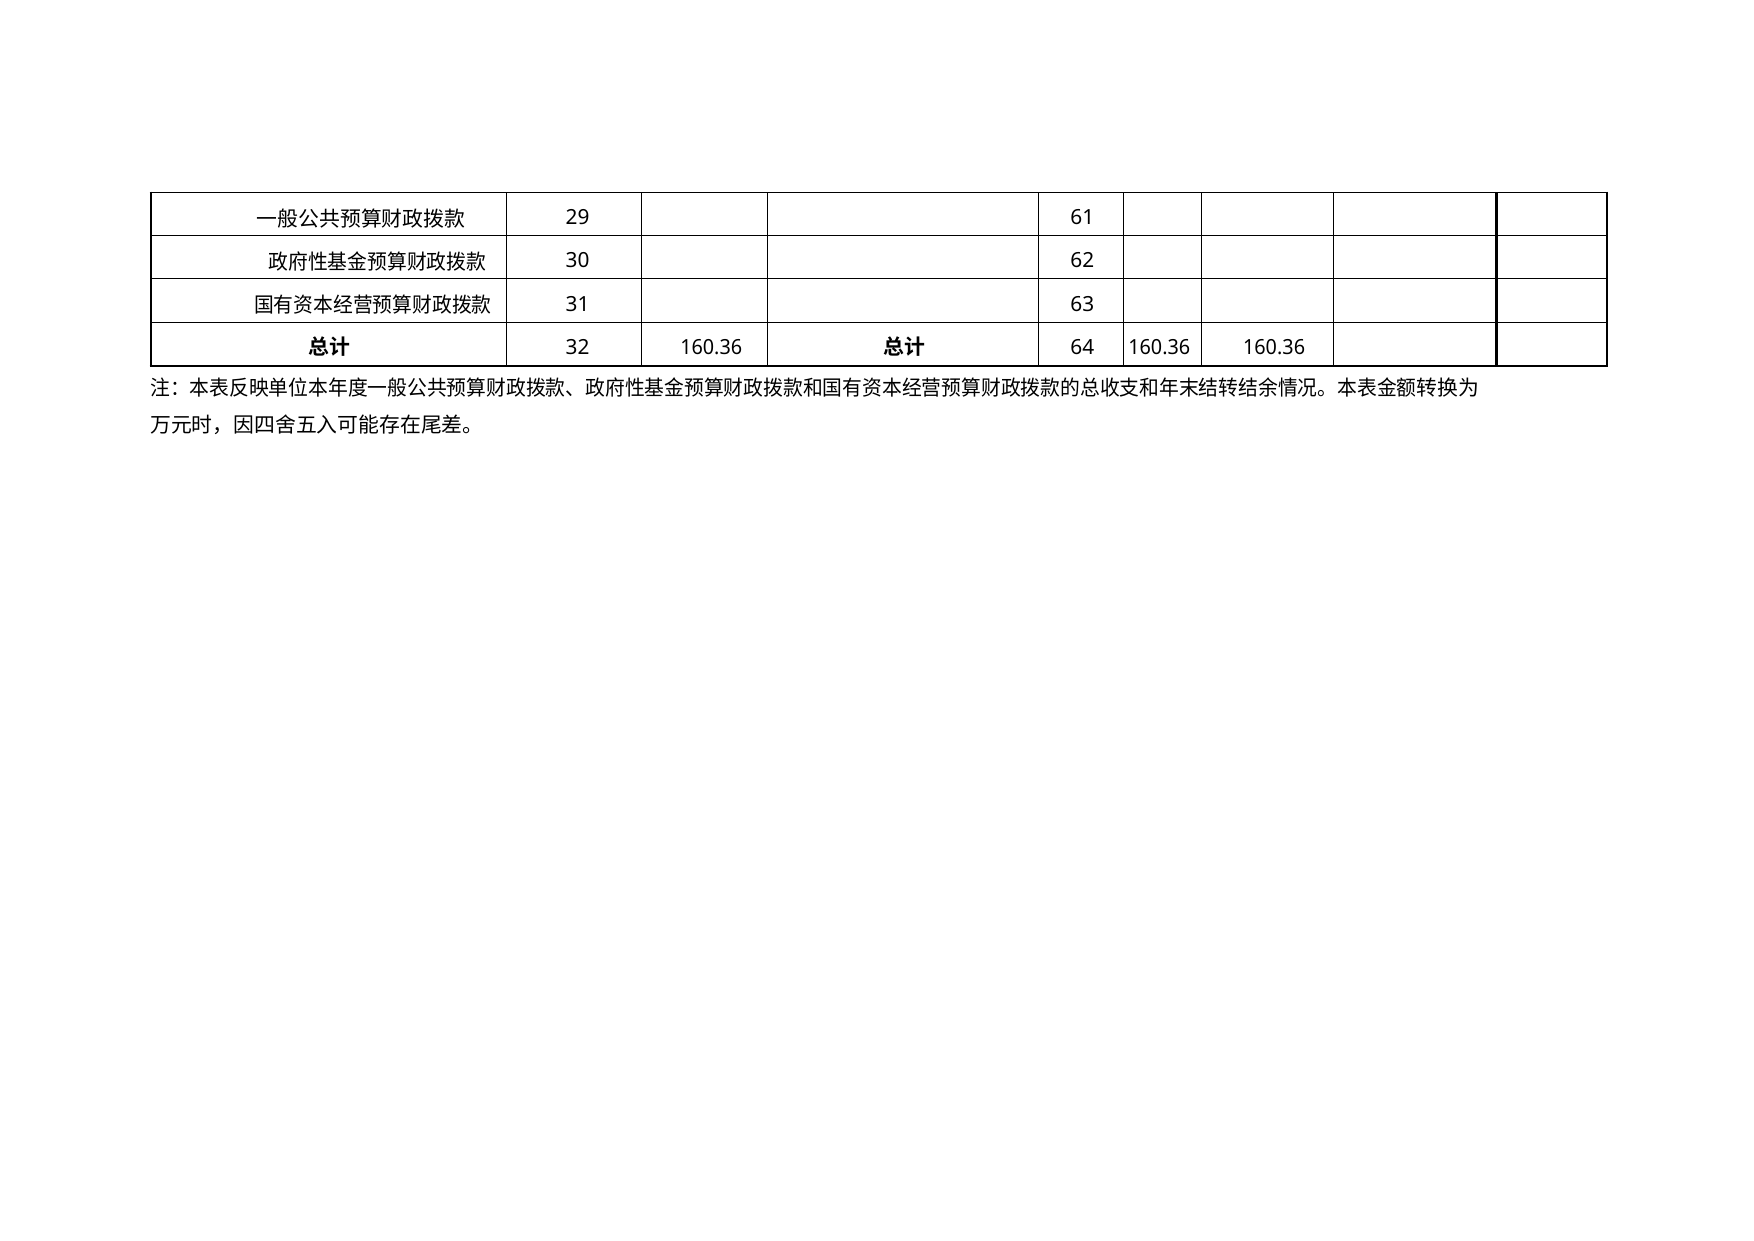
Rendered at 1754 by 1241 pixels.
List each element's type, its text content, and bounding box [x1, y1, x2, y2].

table_cell 总计 [152, 323, 506, 365]
table_cell 31 [507, 279, 641, 322]
table_cell 30 [507, 236, 641, 278]
table_cell 62 [1039, 236, 1123, 278]
table_cell [768, 236, 1038, 278]
table_cell [768, 279, 1038, 322]
table_header 一般公共预算财政拨款 [152, 193, 506, 235]
table_header [1202, 193, 1333, 235]
table_cell 64 [1039, 323, 1123, 365]
table_cell 政府性基金预算财政拨款 [152, 236, 506, 278]
table_header [1124, 193, 1201, 235]
text 注：本表反映单位本年度一般公共预算财政拨款、政府性基金预算财政拨款和国有资本经营预算财政拨款的总收支和年末结转结余情况。本表金额转换为万元时，因四舍五入可能存在尾差。 [150, 372, 1483, 438]
table_header 61 [1039, 193, 1123, 235]
table_cell [642, 236, 767, 278]
table_cell [1124, 279, 1201, 322]
table_cell [1124, 236, 1201, 278]
table_header [768, 193, 1038, 235]
table_cell 总计 [768, 323, 1038, 365]
table_header [1498, 193, 1606, 235]
table_cell 160.36 [642, 323, 767, 365]
table_cell 63 [1039, 279, 1123, 322]
table_cell 国有资本经营预算财政拨款 [152, 279, 506, 322]
table_cell 32 [507, 323, 641, 365]
table_cell [642, 279, 767, 322]
table_cell [1202, 279, 1333, 322]
table_header [1334, 193, 1495, 235]
table_cell [1498, 323, 1606, 365]
table_header [642, 193, 767, 235]
table_cell 160.36 [1124, 323, 1201, 365]
table_cell [1498, 236, 1606, 278]
table_cell [1334, 323, 1495, 365]
table_cell [1334, 279, 1495, 322]
table_cell [1334, 236, 1495, 278]
table_cell 160.36 [1202, 323, 1333, 365]
table_cell [1498, 279, 1606, 322]
table_cell [1202, 236, 1333, 278]
table_header 29 [507, 193, 641, 235]
